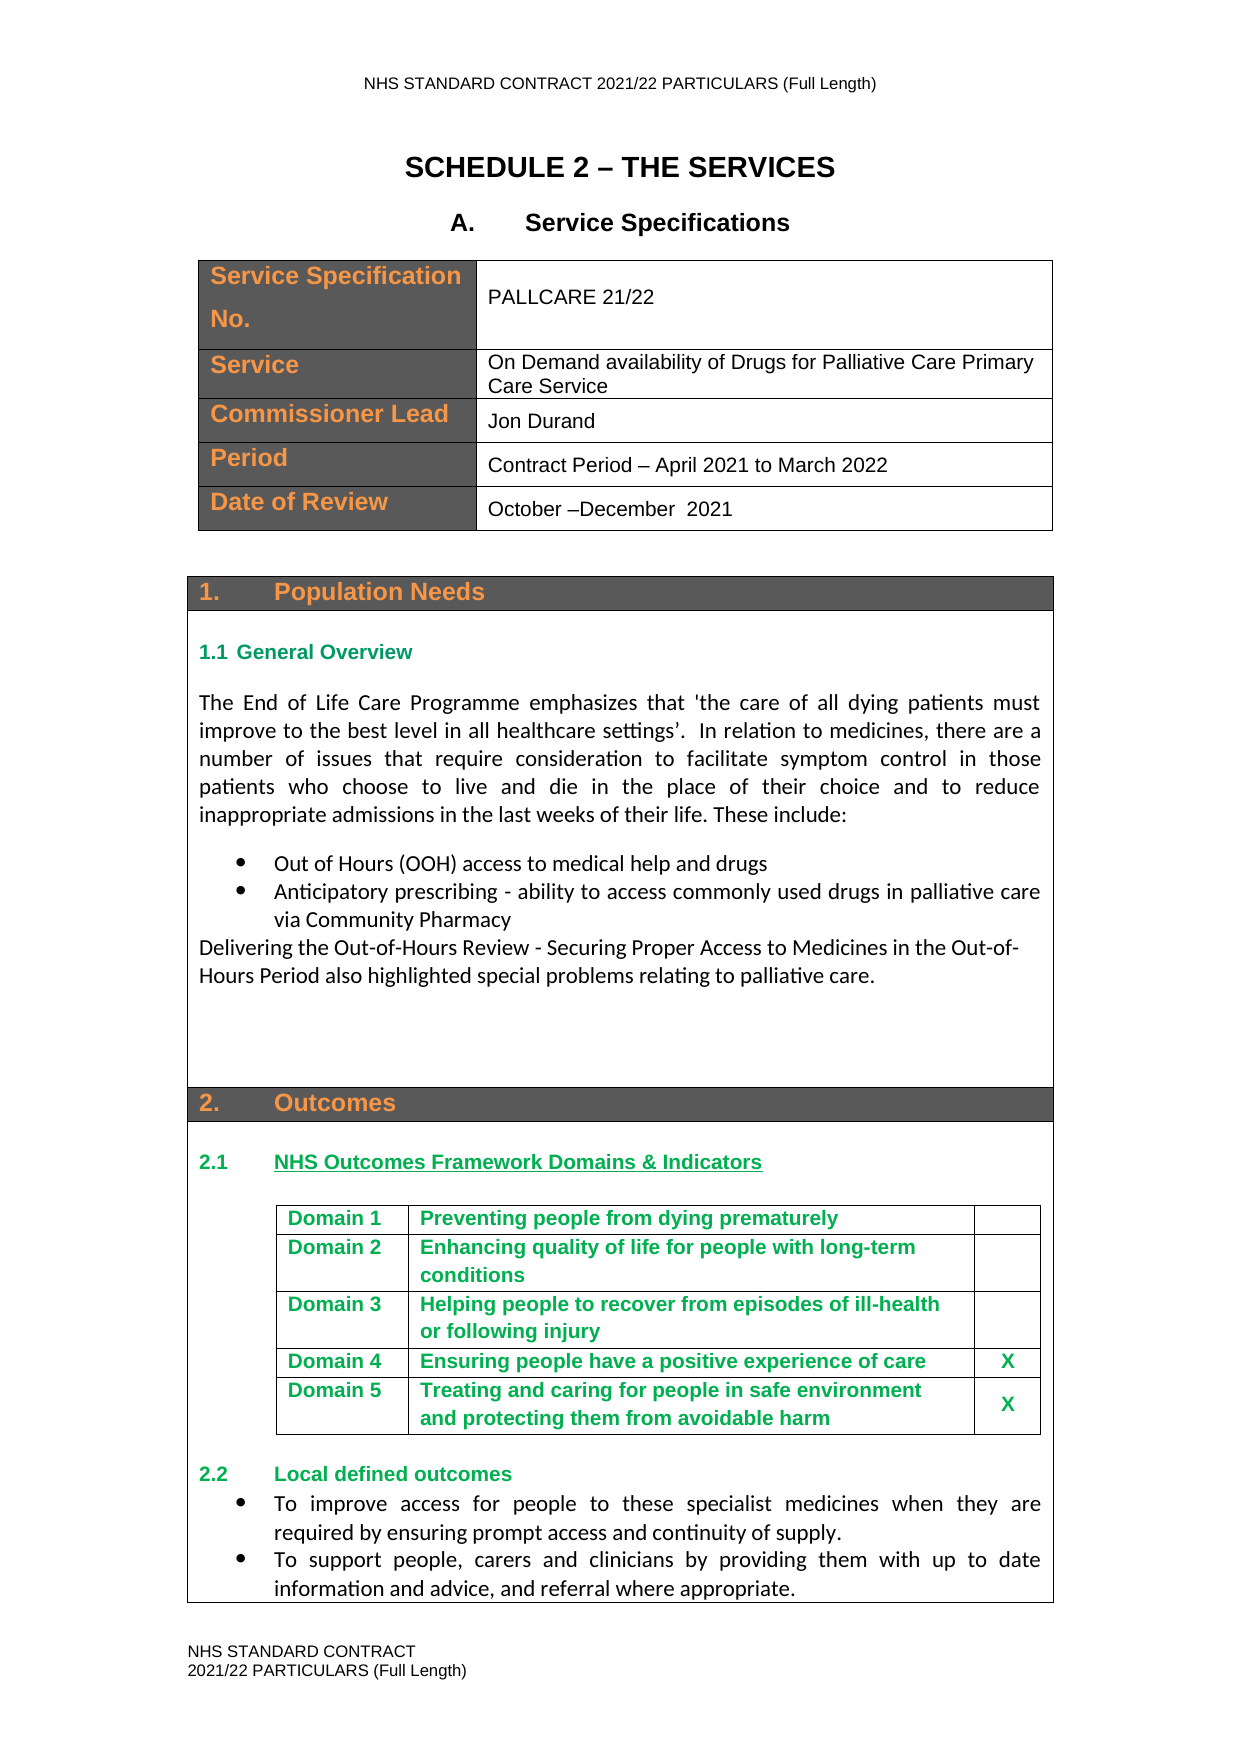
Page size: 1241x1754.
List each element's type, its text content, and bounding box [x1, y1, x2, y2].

table_header PALLCARE 21/22 [477, 261, 1052, 349]
list Service Specifications [187, 207, 1053, 236]
table_cell On Demand availability of Drugs for Palliative Care Primary Care Service [477, 350, 1052, 398]
table_cell October –December 2021 [477, 487, 1052, 530]
table_cell 2. Outcomes [188, 1088, 1053, 1121]
table_cell 2.1 NHS Outcomes Framework Domains & Indicators 2.2 Local defined outcomes To improve access for people to these specialist medicines when they are required by ensuring prompt access and continuity of supply. To support people, carers and clinicians by providing them with up to date information and advice, and referral where appropriate. [188, 1122, 1053, 1602]
table_cell Period [199, 443, 476, 486]
table_cell Service [199, 350, 476, 398]
table_cell Commissioner Lead [199, 399, 476, 442]
table_header 1. Population Needs [188, 577, 1053, 610]
table_cell General Overview The End of Life Care Programme emphasizes that 'the care of all dying patients must improve to the best level in all healthcare settings’. In relation to medicines, there are a number of issues that require consideration to facilitate symptom control in those patients who choose to live and die in the place of their choice and to reduce inappropriate admissions in the last weeks of their life. These include: Out of Hours (OOH) access to medical help and drugs Anticipatory prescribing - ability to access commonly used drugs in palliative care via Community Pharmacy Delivering the Out-of-Hours Review - Securing Proper Access to Medicines in the Out-of-Hours Period also highlighted special problems relating to palliative care. [188, 611, 1053, 1087]
table_cell Contract Period – April 2021 to March 2022 [477, 443, 1052, 486]
table_cell Date of Review [199, 487, 476, 530]
table_header Service Specification No. [199, 261, 476, 349]
table_cell Jon Durand [477, 399, 1052, 442]
subtitle SCHEDULE 2 – THE SERVICES [187, 150, 1053, 183]
